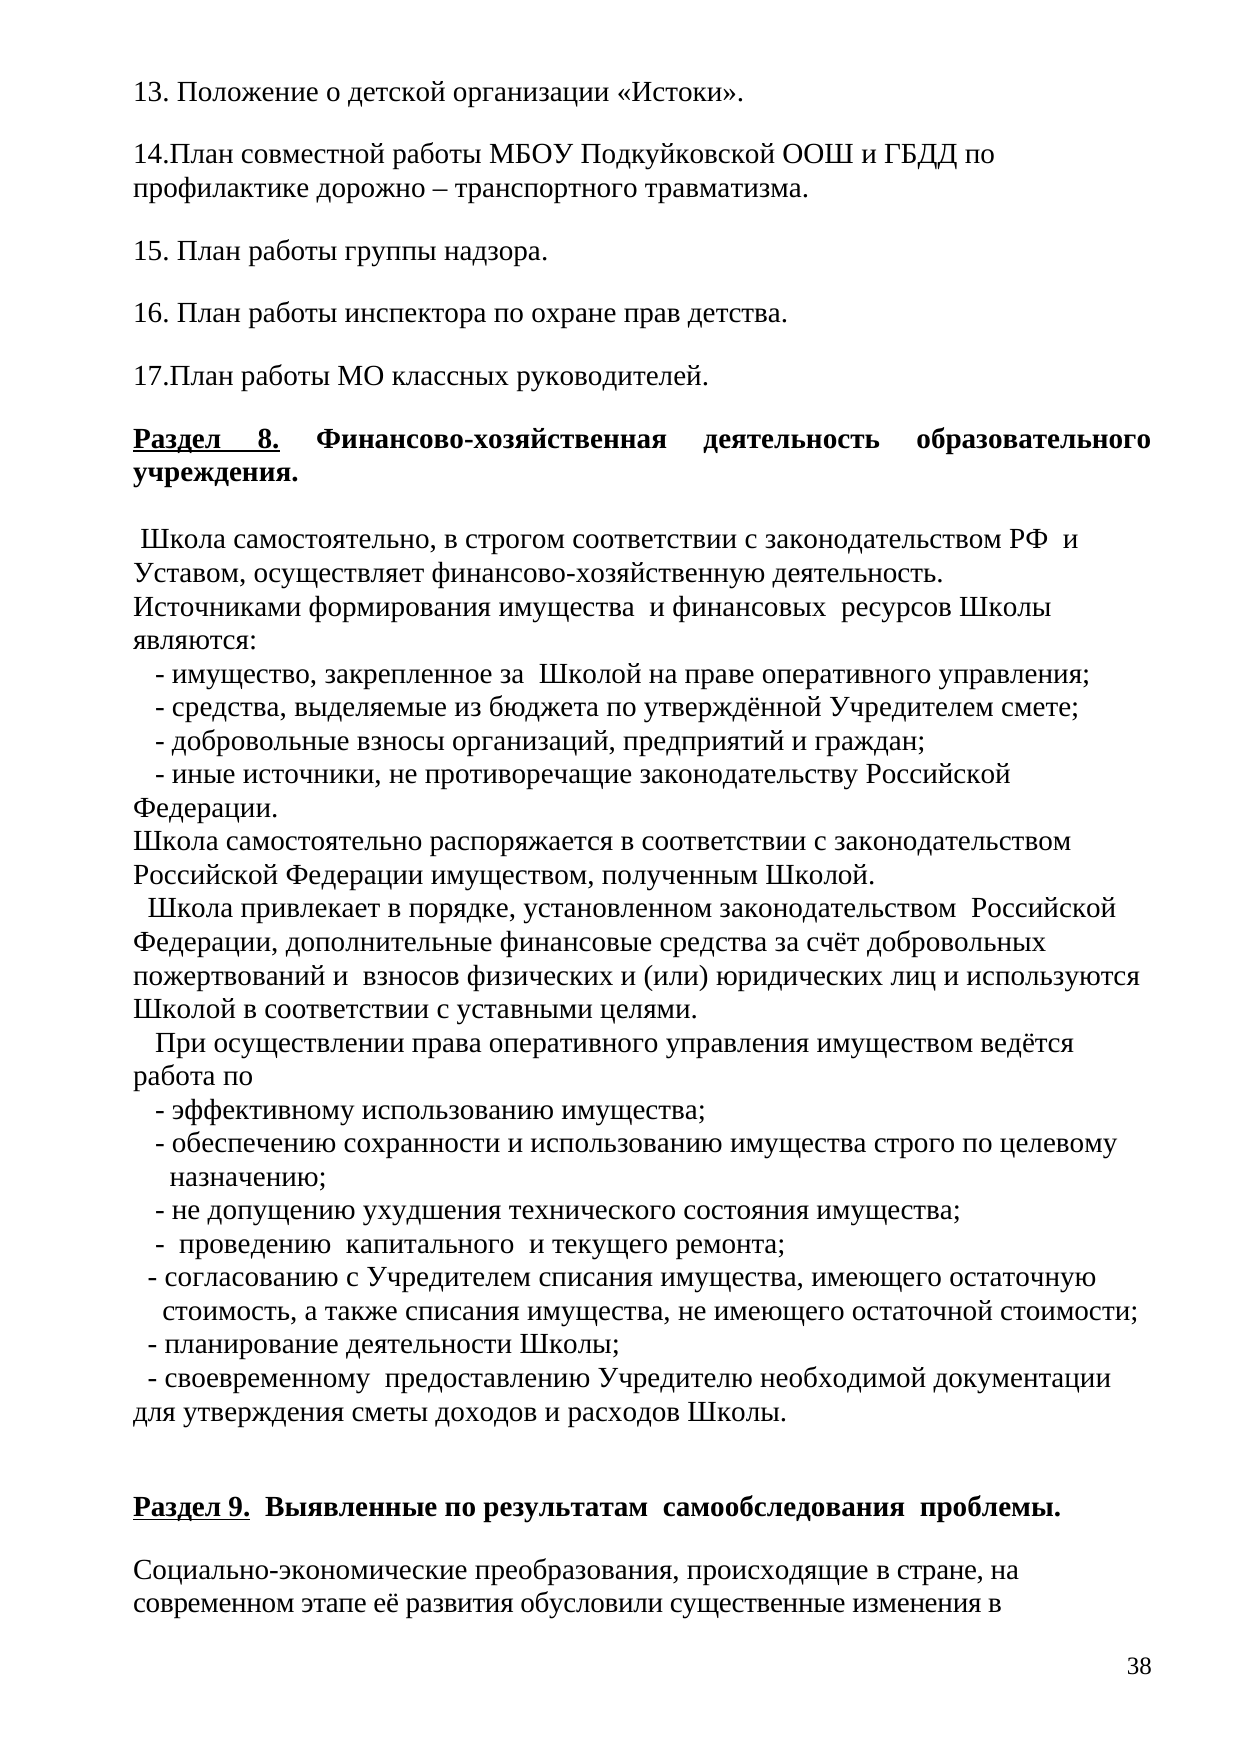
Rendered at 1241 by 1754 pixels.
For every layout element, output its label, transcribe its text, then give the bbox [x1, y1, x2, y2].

text стоимость, а также списания имущества, не имеющего остаточной стоимости; [133, 1293, 1152, 1327]
text 17.План работы МО классных руководителей. [133, 358, 1152, 392]
text Школа самостоятельно распоряжается в соответствии с законодательством Российской Федерации имуществом, полученным Школой. [133, 823, 1152, 891]
text - средства, выделяемые из бюджета по утверждённой Учредителем смете; [133, 689, 1152, 723]
text - добровольные взносы организаций, предприятий и граждан; [133, 723, 1152, 756]
text При осуществлении права оперативного управления имуществом ведётся работа по [133, 1025, 1152, 1092]
text - планирование деятельности Школы; [133, 1327, 1152, 1360]
text Школа привлекает в порядке, установленном законодательством Российской Федерации, дополнительные финансовые средства за счёт добровольных пожертвований и взносов физических и (или) юридических лиц и используются Школой в соответствии с уставными целями. [133, 891, 1152, 1025]
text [133, 1552, 1152, 1619]
text Раздел 9. Выявленные по результатам самообследования проблемы. [133, 1489, 1152, 1523]
text 16. План работы инспектора по охране прав детства. [133, 296, 1152, 329]
text - проведению капитального и текущего ремонта; [133, 1226, 1152, 1259]
text Источниками формирования имущества и финансовых ресурсов Школы являются: [133, 589, 1152, 656]
text назначению; [133, 1159, 1152, 1192]
text - эффективному использованию имущества; [133, 1092, 1152, 1125]
text Школа самостоятельно, в строгом соответствии с законодательством РФ и Уставом, осуществляет финансово-хозяйственную деятельность. [133, 522, 1152, 589]
text - не допущению ухудшения технического состояния имущества; [133, 1192, 1152, 1226]
text - согласованию с Учредителем списания имущества, имеющего остаточную [133, 1259, 1152, 1293]
text 15. План работы группы надзора. [133, 233, 1152, 266]
text - обеспечению сохранности и использованию имущества строго по целевому [133, 1125, 1152, 1159]
text Раздел 8. Финансово-хозяйственная деятельность образовательного учреждения. [133, 421, 1152, 488]
text - имущество, закрепленное за Школой на праве оперативного управления; [133, 656, 1152, 689]
text - иные источники, не противоречащие законодательству Российской Федерации. [133, 756, 1152, 823]
text 14.План совместной работы МБОУ Подкуйковской ООШ и ГБДД по профилактике дорожно – транспортного травматизма. [133, 137, 1152, 204]
text 13. Положение о детской организации «Истоки». [133, 74, 1152, 107]
text - своевременному предоставлению Учредителю необходимой документации для утверждения сметы доходов и расходов Школы. [133, 1360, 1152, 1427]
